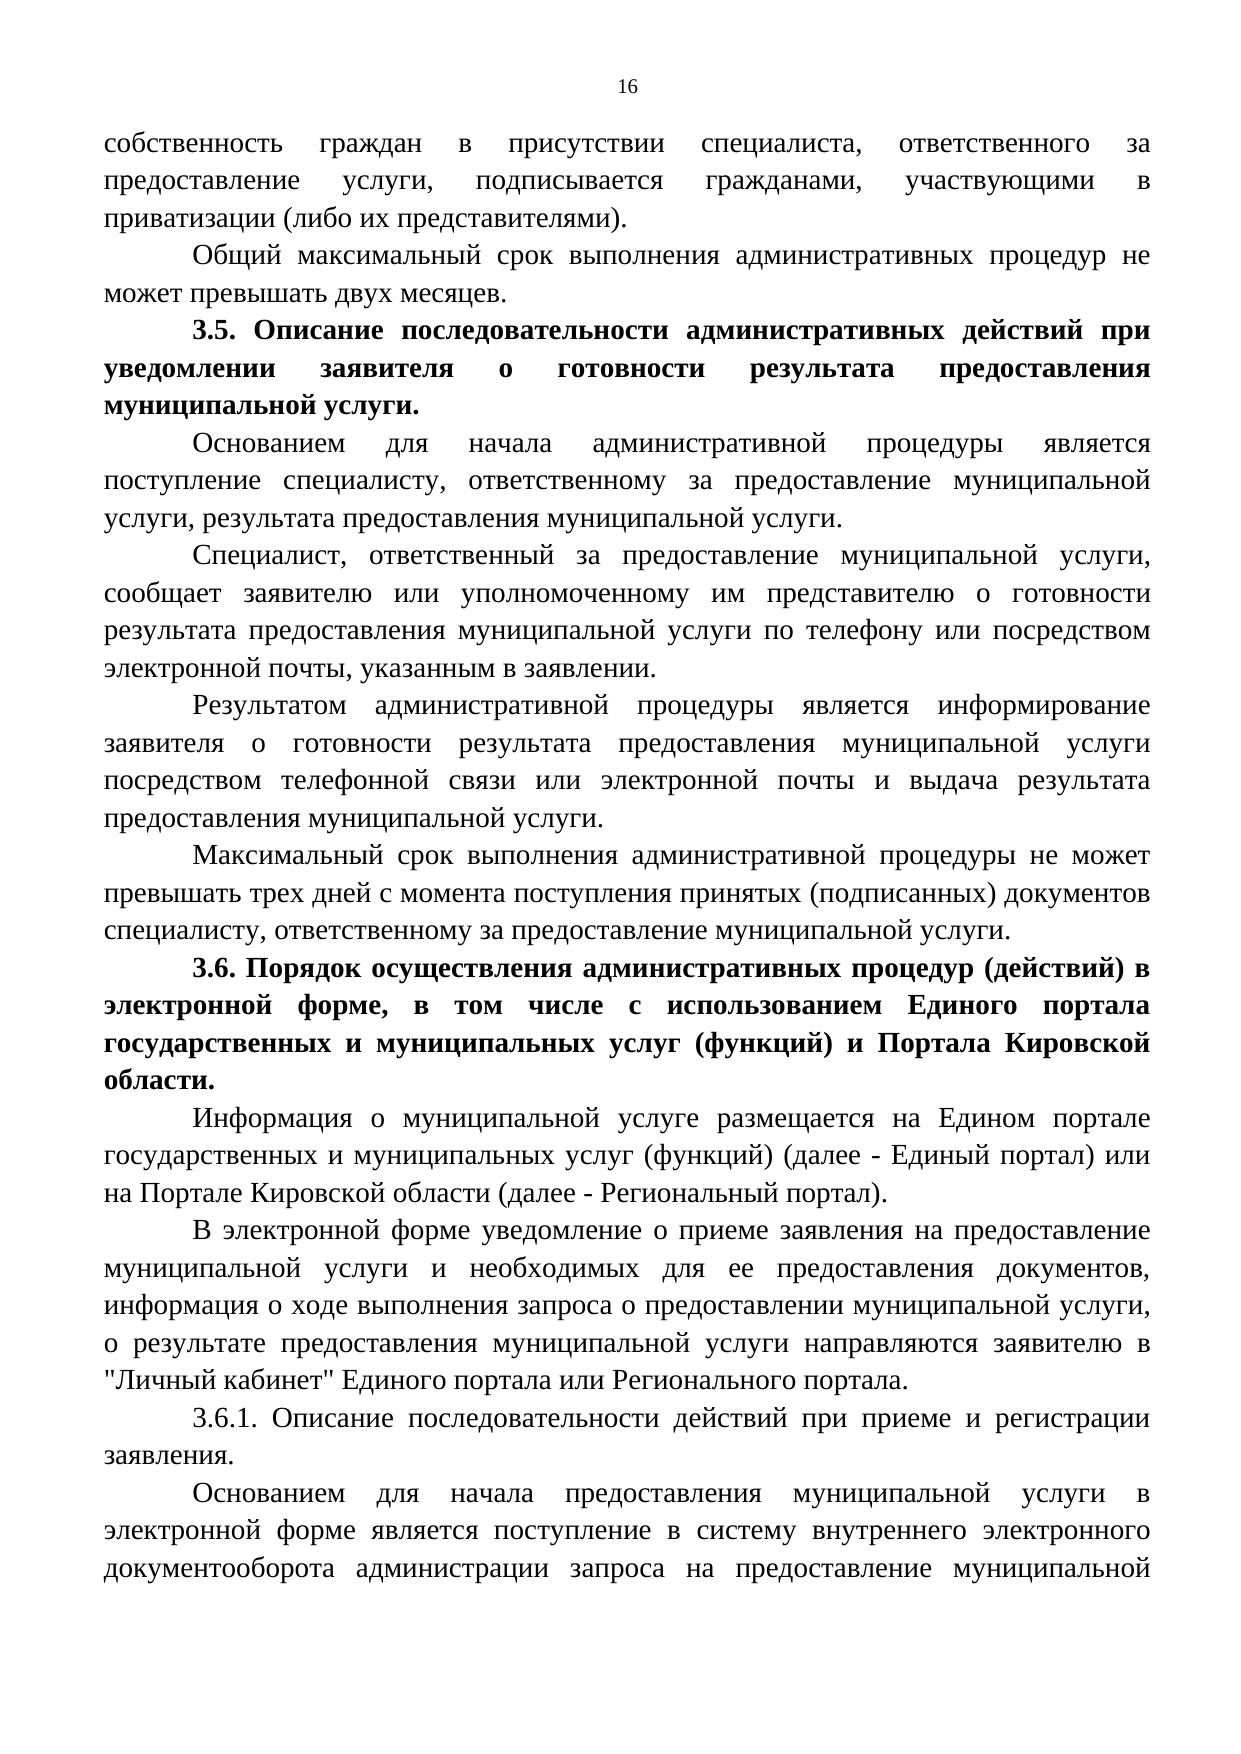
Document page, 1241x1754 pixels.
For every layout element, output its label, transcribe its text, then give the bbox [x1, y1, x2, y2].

text 3.6.1. Описание последовательности действий при приеме и регистрации заявления. [103, 1397, 1152, 1472]
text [103, 1472, 1152, 1584]
text Результатом административной процедуры является информирование заявителя о готовности результата предоставления муниципальной услуги посредством телефонной связи или электронной почты и выдача результата предоставления муниципальной услуги. [103, 684, 1152, 834]
text Основанием для начала административной процедуры является поступление специалисту, ответственному за предоставление муниципальной услуги, результата предоставления муниципальной услуги. [103, 422, 1152, 534]
title 3.6. Порядок осуществления административных процедур (действий) в электронной форме, в том числе с использованием Единого портала государственных и муниципальных услуг (функций) и Портала Кировской области. [103, 947, 1152, 1097]
text Информация о муниципальной услуге размещается на Едином портале государственных и муниципальных услуг (функций) (далее - Единый портал) или на Портале Кировской области (далее - Региональный портал). [103, 1097, 1152, 1209]
text Специалист, ответственный за предоставление муниципальной услуги, сообщает заявителю или уполномоченному им представителю о готовности результата предоставления муниципальной услуги по телефону или посредством электронной почты, указанным в заявлении. [103, 534, 1152, 684]
text Общий максимальный срок выполнения административных процедур не может превышать двух месяцев. [103, 234, 1152, 309]
text Максимальный срок выполнения административной процедуры не может превышать трех дней с момента поступления принятых (подписанных) документов специалисту, ответственному за предоставление муниципальной услуги. [103, 834, 1152, 947]
text В электронной форме уведомление о приеме заявления на предоставление муниципальной услуги и необходимых для ее предоставления документов, информация о ходе выполнения запроса о предоставлении муниципальной услуги, о результате предоставления муниципальной услуги направляются заявителю в "Личный кабинет" Единого портала или Регионального портала. [103, 1209, 1152, 1397]
title 3.5. Описание последовательности административных действий при уведомлении заявителя о готовности результата предоставления муниципальной услуги. [103, 309, 1152, 422]
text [103, 122, 1152, 234]
